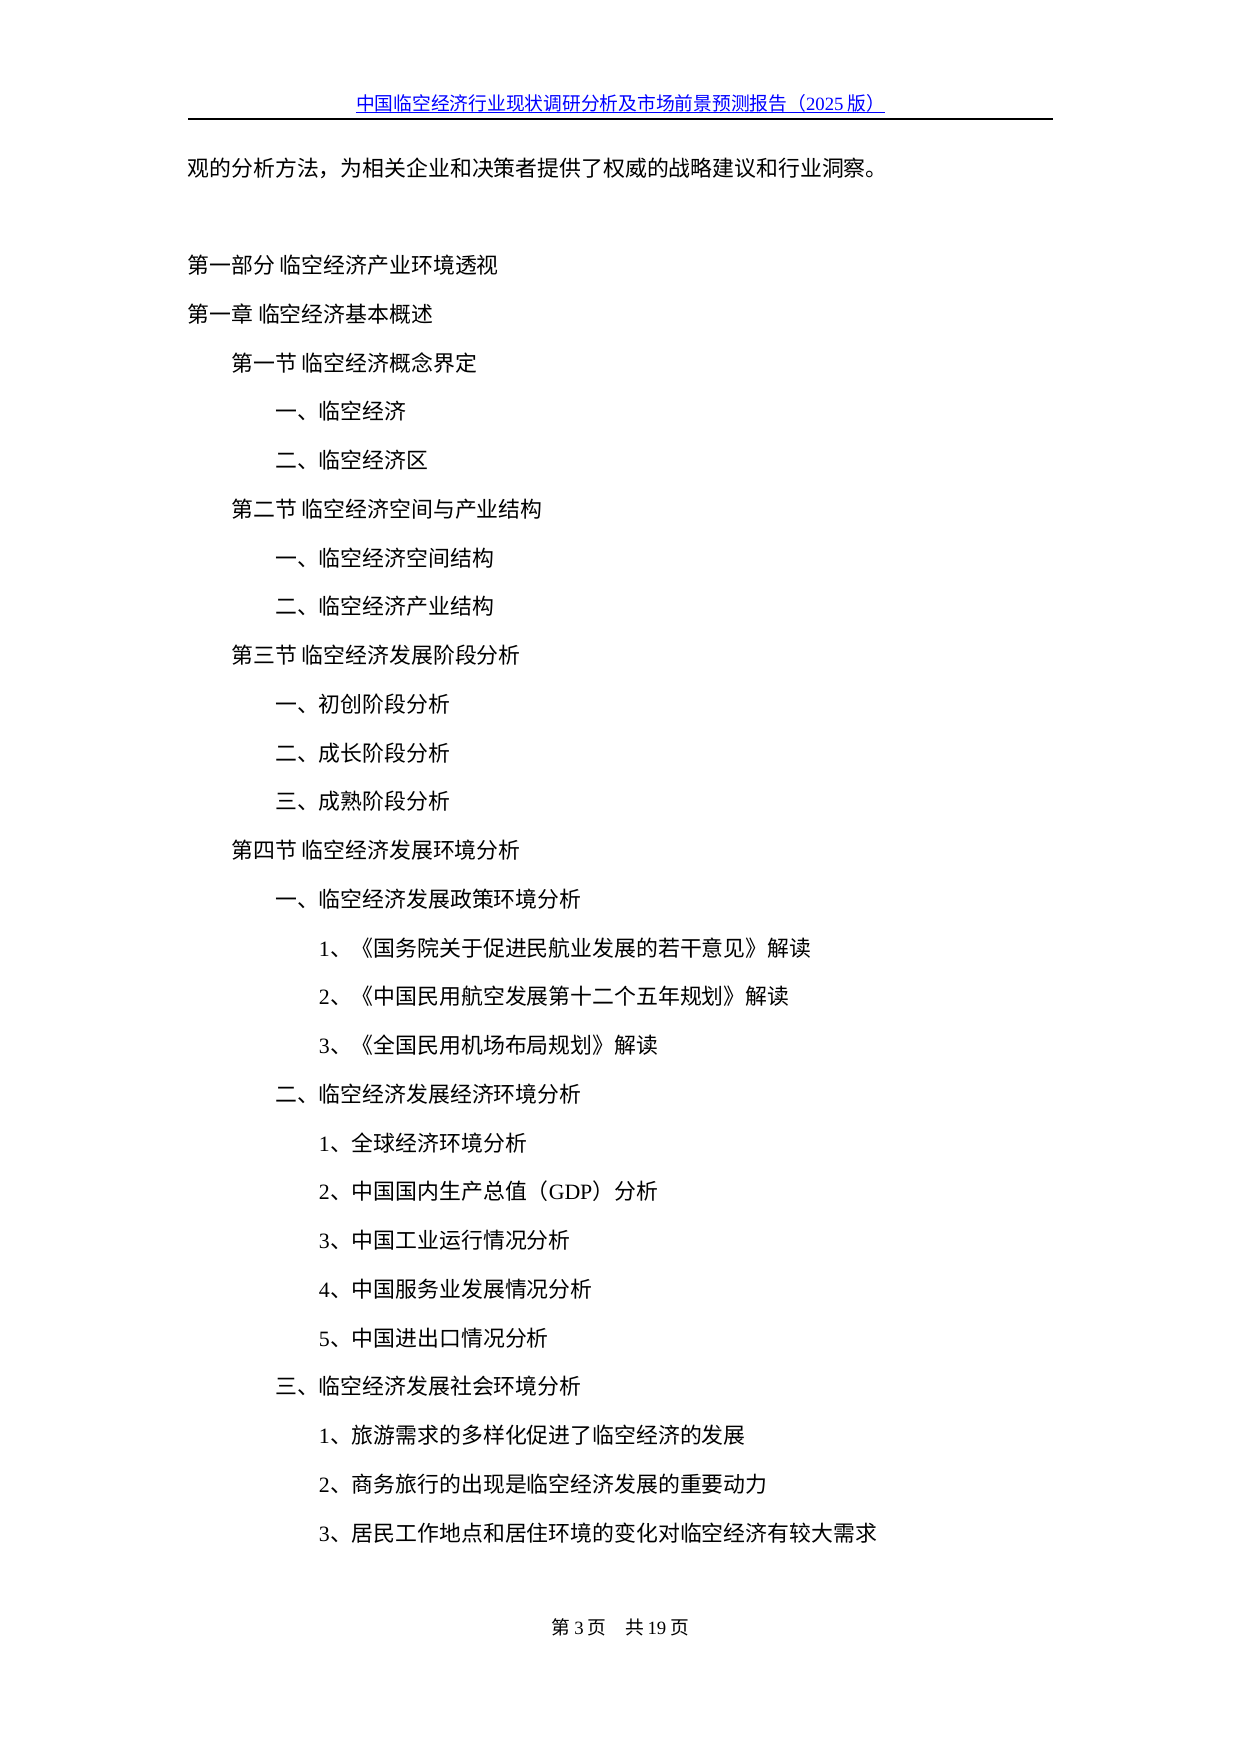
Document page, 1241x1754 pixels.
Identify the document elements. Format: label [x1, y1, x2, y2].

text [187, 150, 1053, 1548]
